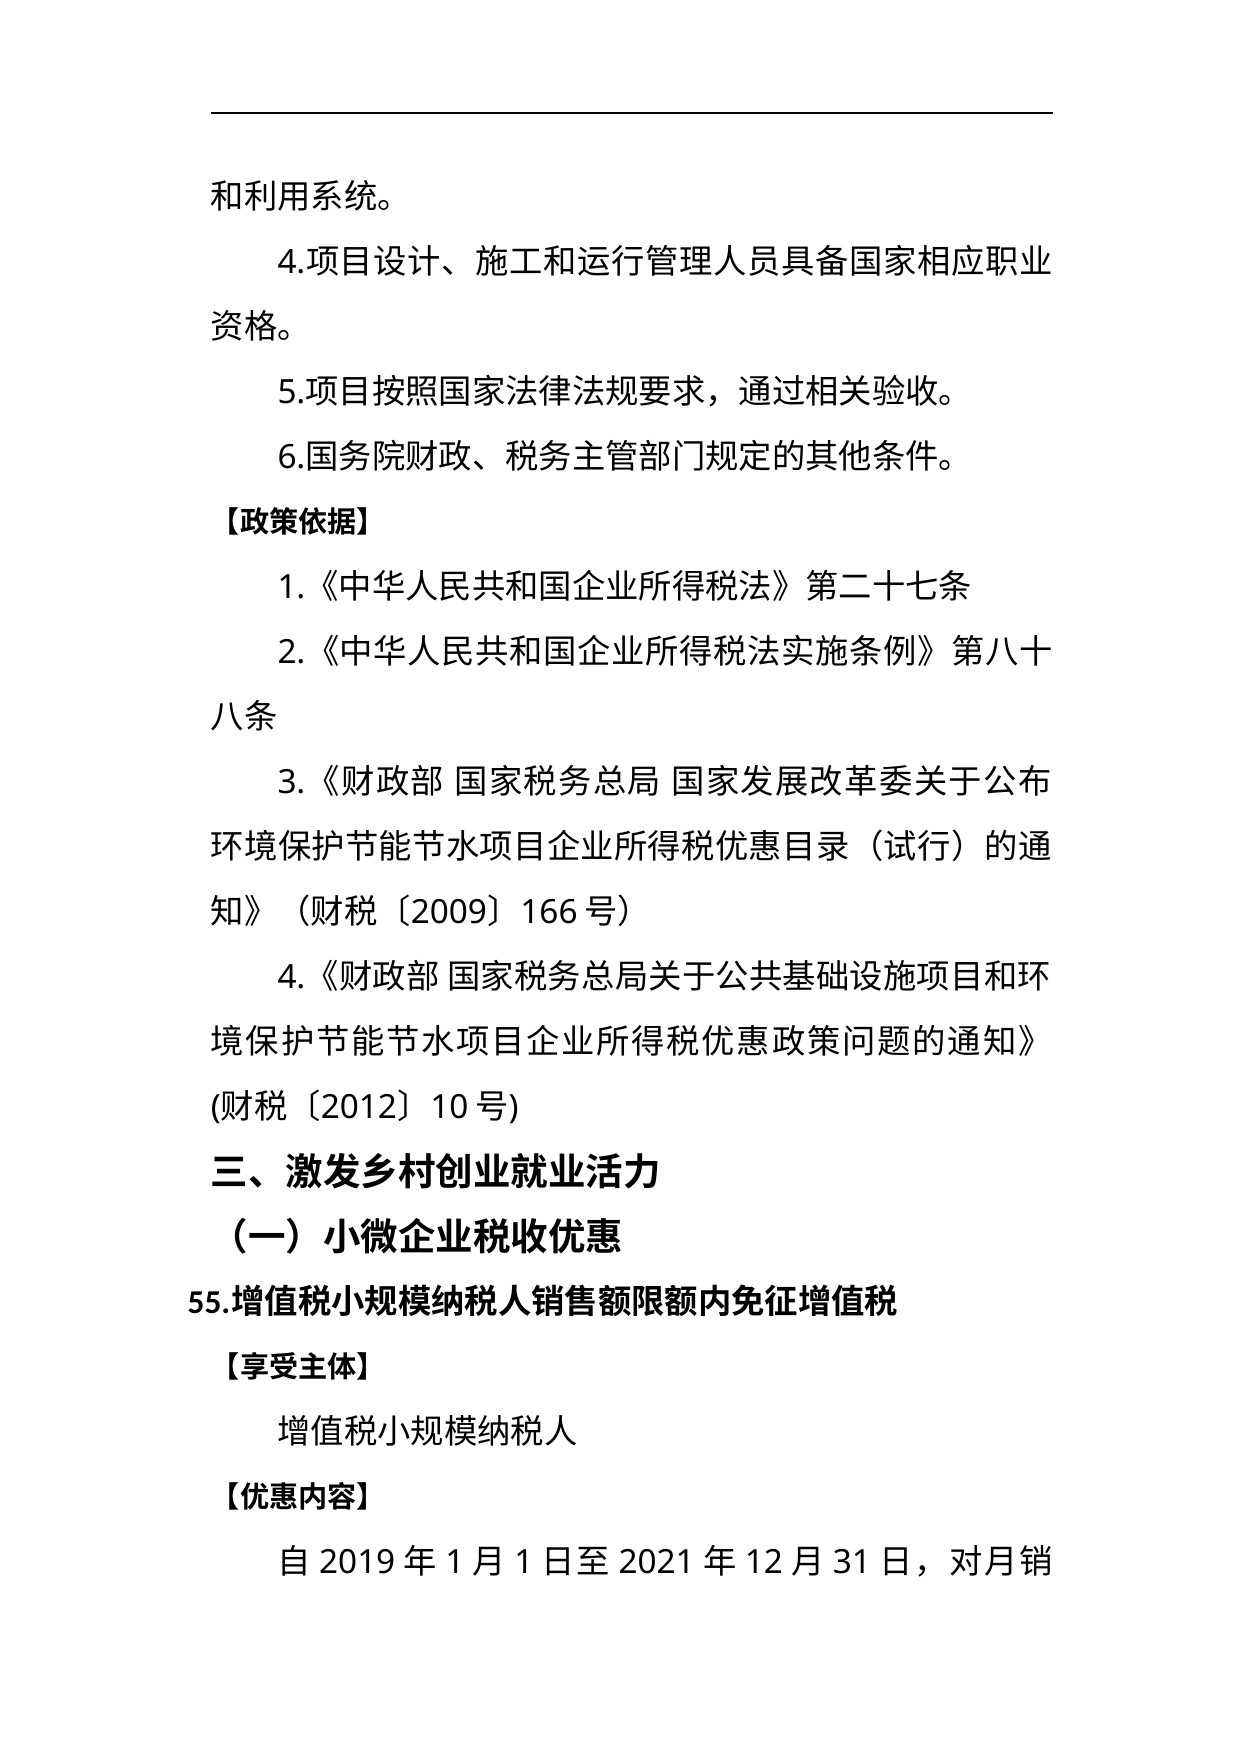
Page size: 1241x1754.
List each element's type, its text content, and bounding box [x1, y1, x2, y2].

subtitle 小微企业税收优惠 [211, 1202, 1053, 1267]
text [211, 1527, 1053, 1592]
subtitle 激发乡村创业就业活力 [211, 1137, 1053, 1202]
text 2.《中华人民共和国企业所得税法实施条例》第八十八条 [211, 617, 1053, 747]
text 3.《财政部 国家税务总局 国家发展改革委关于公布环境保护节能节水项目企业所得税优惠目录（试行）的通知》（财税〔2009〕166号） [211, 747, 1053, 942]
subtitle 增值税小规模纳税人销售额限额内免征增值税 [187, 1267, 1053, 1332]
subtitle 【优惠内容】 [211, 1462, 1053, 1527]
text 5.项目按照国家法律法规要求，通过相关验收。 [211, 357, 1053, 422]
subtitle 【政策依据】 [211, 487, 1053, 552]
text 6.国务院财政、税务主管部门规定的其他条件。 [211, 422, 1053, 487]
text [211, 162, 1053, 227]
text 4.项目设计、施工和运行管理人员具备国家相应职业资格。 [211, 227, 1053, 357]
text 增值税小规模纳税人 [211, 1397, 1053, 1462]
subtitle 【享受主体】 [211, 1332, 1053, 1397]
text 4.《财政部 国家税务总局关于公共基础设施项目和环境保护节能节水项目企业所得税优惠政策问题的通知》(财税〔2012〕10号) [211, 942, 1053, 1137]
text 1.《中华人民共和国企业所得税法》第二十七条 [211, 552, 1053, 617]
